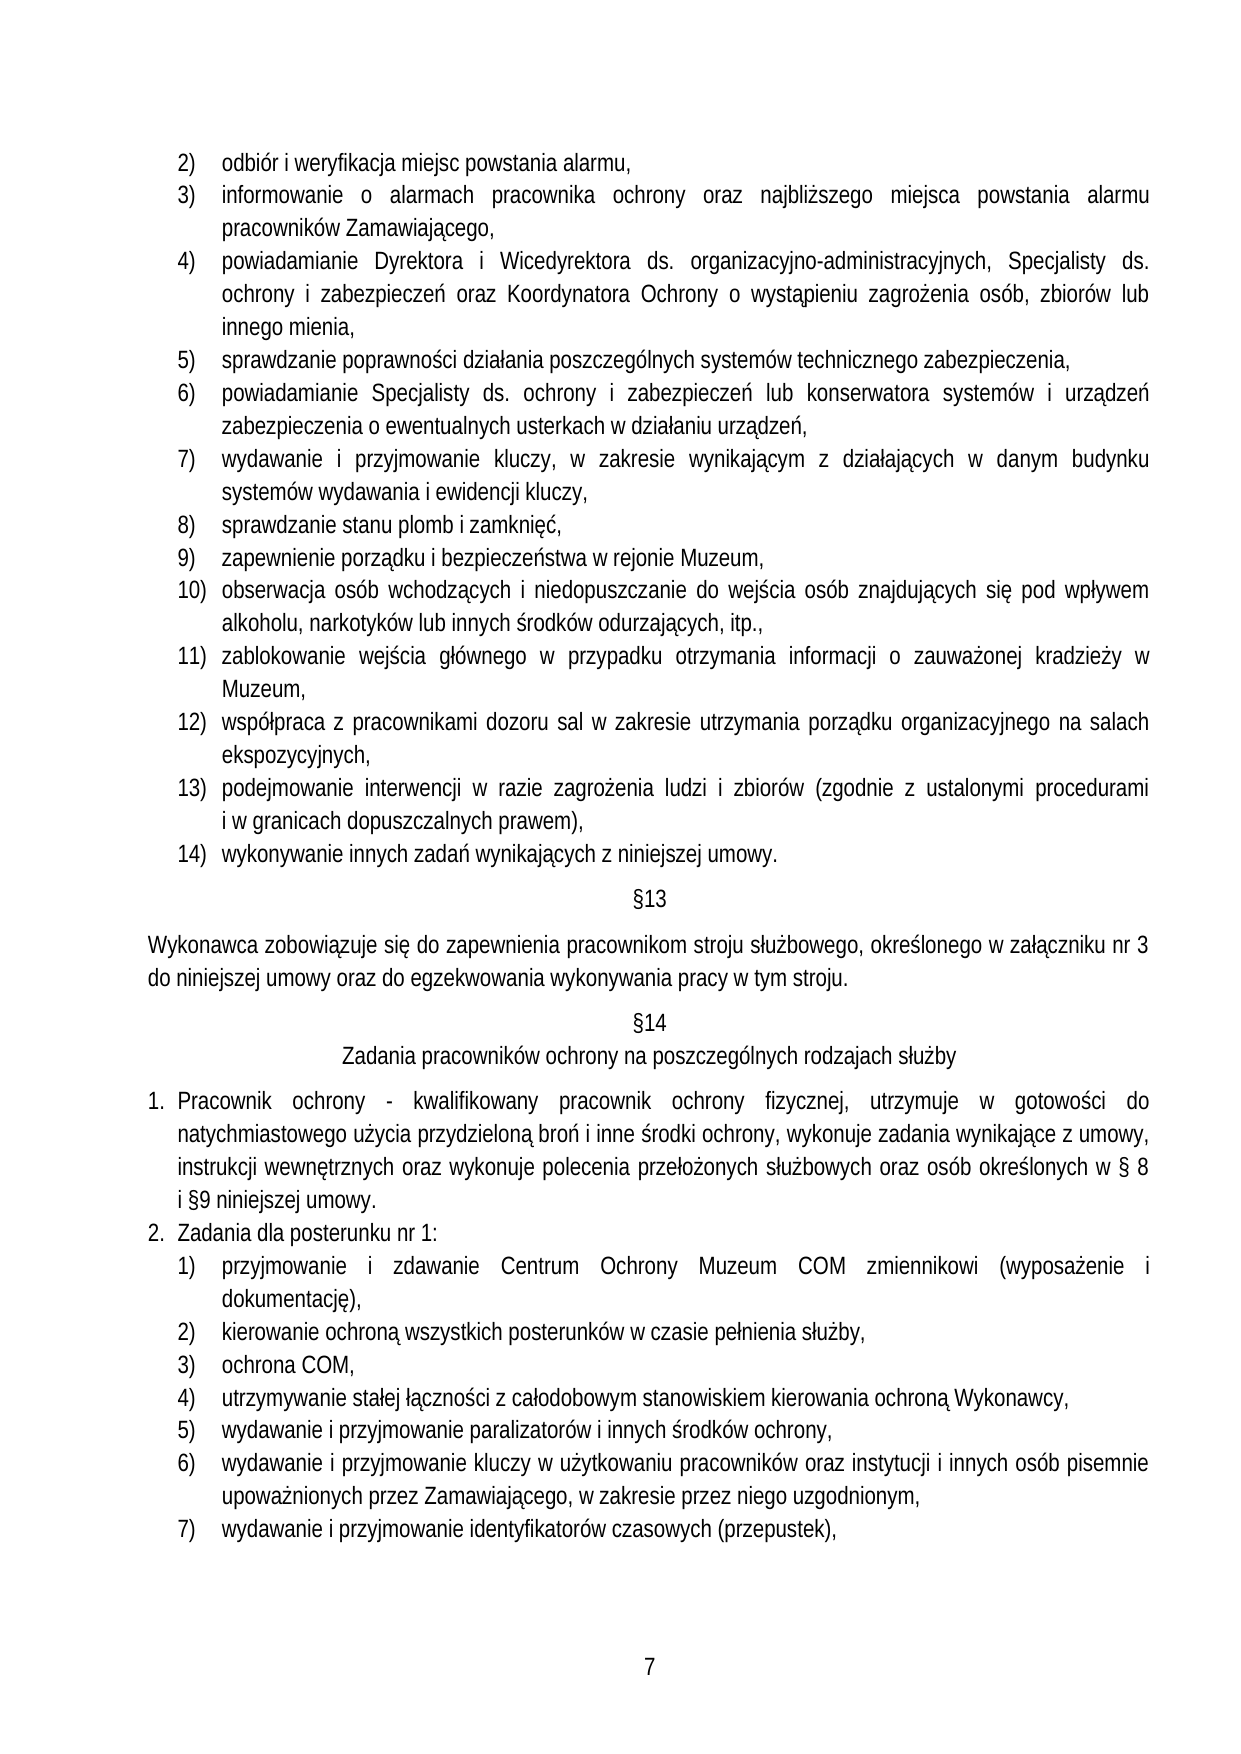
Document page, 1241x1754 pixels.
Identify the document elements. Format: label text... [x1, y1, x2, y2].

list współpraca z pracownikami dozoru sal w zakresie utrzymania porządku organizacyjnego na salach ekspozycyjnych, [177, 707, 1152, 769]
list podejmowanie interwencji w razie zagrożenia ludzi i zbiorów (zgodnie z ustalonymi procedurami i w granicach dopuszczalnych prawem), [177, 773, 1152, 834]
text §13 [148, 884, 1152, 913]
text Wykonawca zobowiązuje się do zapewnienia pracownikom stroju służbowego, określonego w załączniku nr 3 do niniejszej umowy oraz do egzekwowania wykonywania pracy w tym stroju. [148, 930, 1152, 991]
list przyjmowanie i zdawanie Centrum Ochrony Muzeum COM zmiennikowi (wyposażenie i dokumentację), [177, 1251, 1152, 1312]
list utrzymywanie stałej łączności z całodobowym stanowiskiem kierowania ochroną Wykonawcy, [177, 1383, 1152, 1411]
list wydawanie i przyjmowanie kluczy, w zakresie wynikającym z działających w danym budynku systemów wydawania i ewidencji kluczy, [177, 444, 1152, 505]
list zapewnienie porządku i bezpieczeństwa w rejonie Muzeum, [177, 543, 1152, 571]
list wykonywanie innych zadań wynikających z niniejszej umowy. [177, 839, 1152, 867]
list wydawanie i przyjmowanie paralizatorów i innych środków ochrony, [177, 1416, 1152, 1444]
list kierowanie ochroną wszystkich posterunków w czasie pełnienia służby, [177, 1317, 1152, 1345]
list wydawanie i przyjmowanie kluczy w użytkowaniu pracowników oraz instytucji i innych osób pisemnie upoważnionych przez Zamawiającego, w zakresie przez niego uzgodnionym, [177, 1448, 1152, 1510]
list sprawdzanie poprawności działania poszczególnych systemów technicznego zabezpieczenia, [177, 345, 1152, 374]
list wydawanie i przyjmowanie identyfikatorów czasowych (przepustek), [177, 1514, 1152, 1543]
list powiadamianie Dyrektora i Wicedyrektora ds. organizacyjno-administracyjnych, Specjalisty ds. ochrony i zabezpieczeń oraz Koordynatora Ochrony o wystąpieniu zagrożenia osób, zbiorów lub innego mienia, [177, 246, 1152, 341]
text Zadania pracowników ochrony na poszczególnych rodzajach służby [148, 1041, 1152, 1069]
list odbiór i weryfikacja miejsc powstania alarmu, [177, 148, 1152, 176]
list powiadamianie Specjalisty ds. ochrony i zabezpieczeń lub konserwatora systemów i urządzeń zabezpieczenia o ewentualnych usterkach w działaniu urządzeń, [177, 378, 1152, 439]
list sprawdzanie stanu plomb i zamknięć, [177, 510, 1152, 538]
list ochrona COM, [177, 1350, 1152, 1378]
list Pracownik ochrony - kwalifikowany pracownik ochrony fizycznej, utrzymuje w gotowości do natychmiastowego użycia przydzieloną broń i inne środki ochrony, wykonuje zadania wynikające z umowy, instrukcji wewnętrznych oraz wykonuje polecenia przełożonych służbowych oraz osób określonych w § 8 i §9 niniejszej umowy. [148, 1086, 1152, 1214]
list Zadania dla posterunku nr 1: [148, 1218, 1152, 1247]
list informowanie o alarmach pracownika ochrony oraz najbliższego miejsca powstania alarmu pracowników Zamawiającego, [177, 181, 1152, 242]
list zablokowanie wejścia głównego w przypadku otrzymania informacji o zauważonej kradzieży w Muzeum, [177, 641, 1152, 703]
text §14 [148, 1008, 1152, 1037]
list obserwacja osób wchodzących i niedopuszczanie do wejścia osób znajdujących się pod wpływem alkoholu, narkotyków lub innych środków odurzających, itp., [177, 576, 1152, 637]
